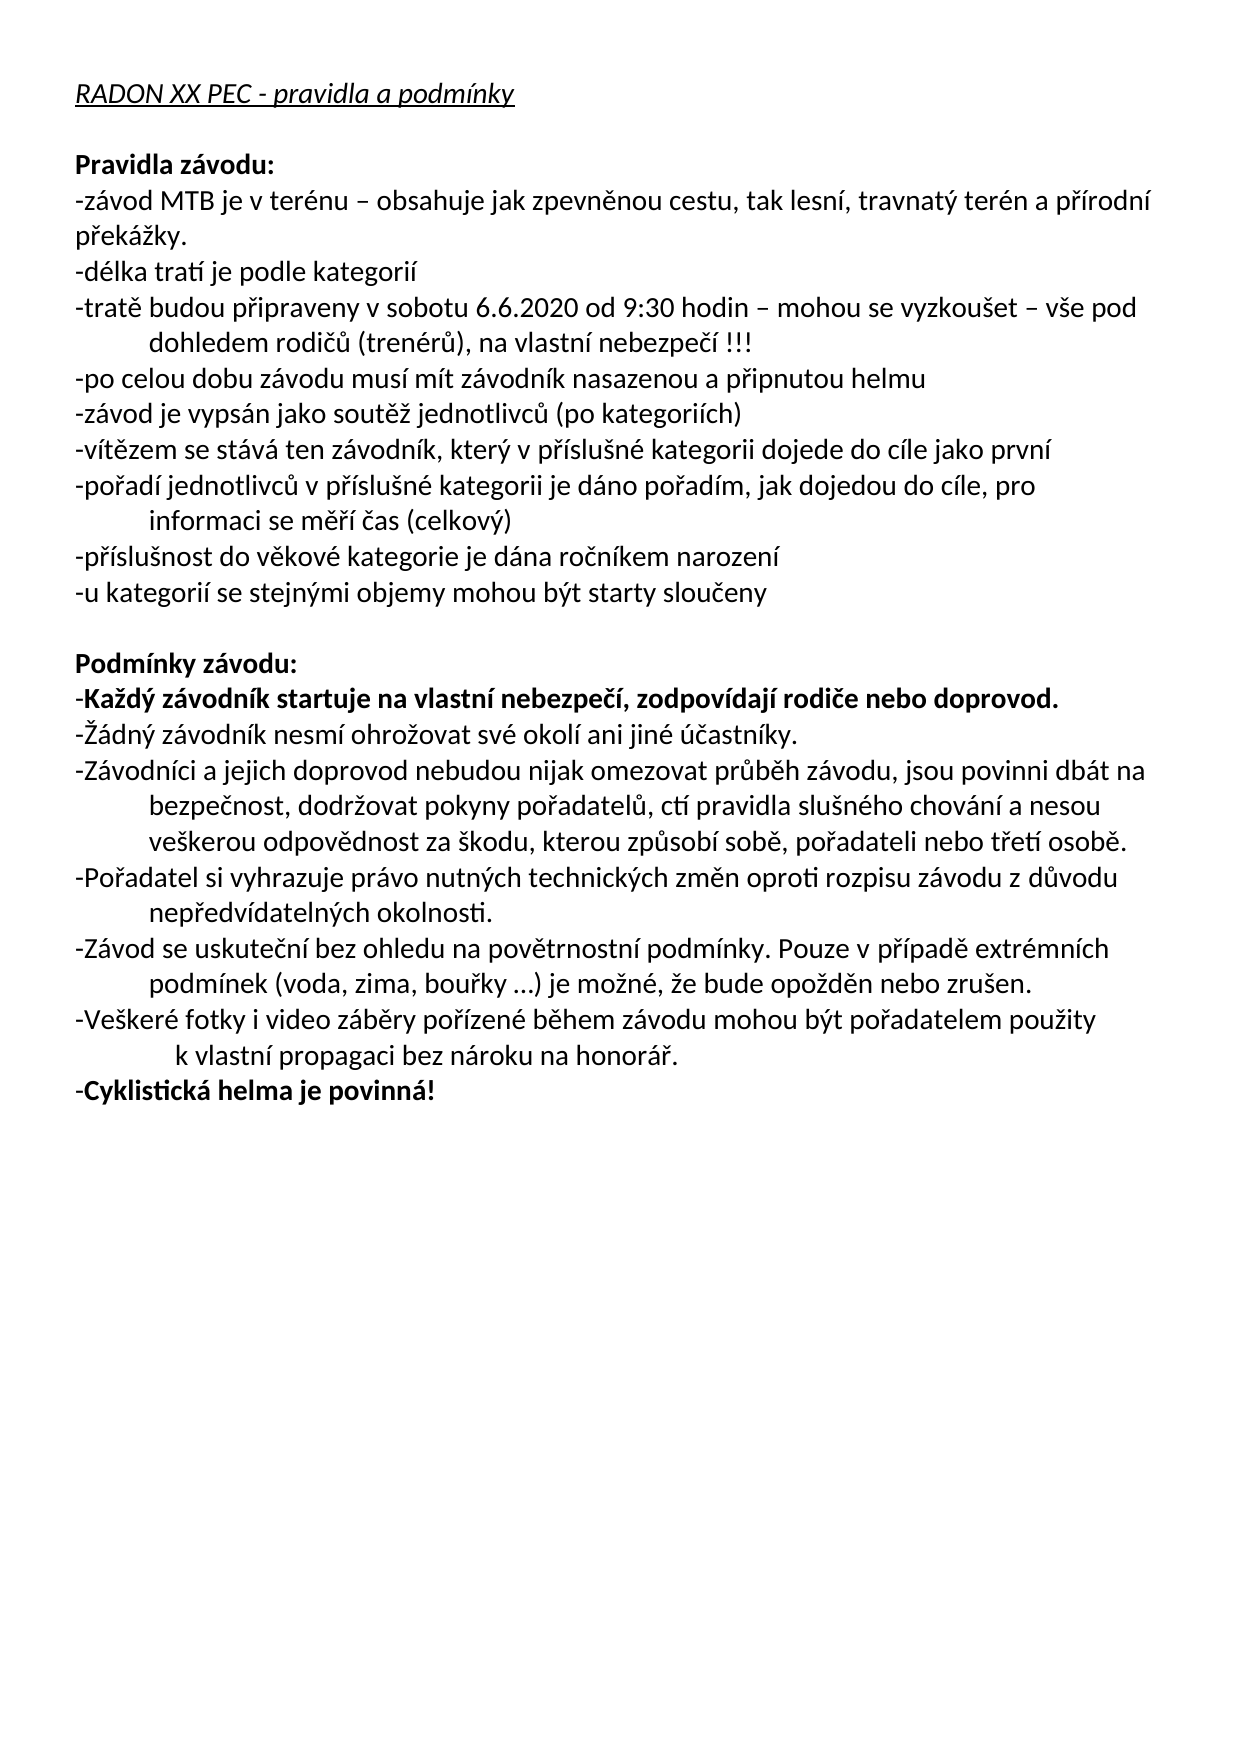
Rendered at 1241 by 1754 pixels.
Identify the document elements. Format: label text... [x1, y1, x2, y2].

text -Každý závodník startuje na vlastní nebezpečí, zodpovídají rodiče nebo doprovod. [75, 681, 1165, 716]
text RADON XX PEC - pravidla a podmínky [75, 75, 1165, 111]
text Pravidla závodu: [75, 146, 1165, 182]
text -délka tratí je podle kategorií [75, 253, 1165, 289]
text Podmínky závodu: [75, 645, 1165, 681]
text -závod je vypsán jako soutěž jednotlivců (po kategoriích) [75, 396, 1165, 431]
text -příslušnost do věkové kategorie je dána ročníkem narození [75, 538, 1165, 574]
text -Žádný závodník nesmí ohrožovat své okolí ani jiné účastníky. [75, 716, 1165, 752]
text -Závod se uskuteční bez ohledu na povětrnostní podmínky. Pouze v případě extrémních podmínek (voda, zima, bouřky …) je možné, že bude opožděn nebo zrušen. [75, 930, 1165, 1001]
text -Veškeré fotky i video záběry pořízené během závodu mohou být pořadatelem použity k vlastní propagaci bez nároku na honorář. [75, 1001, 1165, 1072]
text -Cyklistická helma je povinná! [75, 1072, 1165, 1108]
text -závod MTB je v terénu – obsahuje jak zpevněnou cestu, tak lesní, travnatý terén a přírodní překážky. [75, 182, 1165, 253]
text -vítězem se stává ten závodník, který v příslušné kategorii dojede do cíle jako první [75, 431, 1165, 467]
text -u kategorií se stejnými objemy mohou být starty sloučeny [75, 574, 1165, 609]
text -pořadí jednotlivců v příslušné kategorii je dáno pořadím, jak dojedou do cíle, pro informaci se měří čas (celkový) [75, 467, 1165, 538]
text -po celou dobu závodu musí mít závodník nasazenou a připnutou helmu [75, 360, 1165, 396]
text -Závodníci a jejich doprovod nebudou nijak omezovat průběh závodu, jsou povinni dbát na bezpečnost, dodržovat pokyny pořadatelů, ctí pravidla slušného chování a nesou veškerou odpovědnost za škodu, kterou způsobí sobě, pořadateli nebo třetí osobě. [75, 752, 1165, 859]
text -tratě budou připraveny v sobotu 6.6.2020 od 9:30 hodin – mohou se vyzkoušet – vše pod dohledem rodičů (trenérů), na vlastní nebezpečí !!! [75, 289, 1165, 360]
text -Pořadatel si vyhrazuje právo nutných technických změn oproti rozpisu závodu z důvodu nepředvídatelných okolnosti. [75, 859, 1165, 930]
